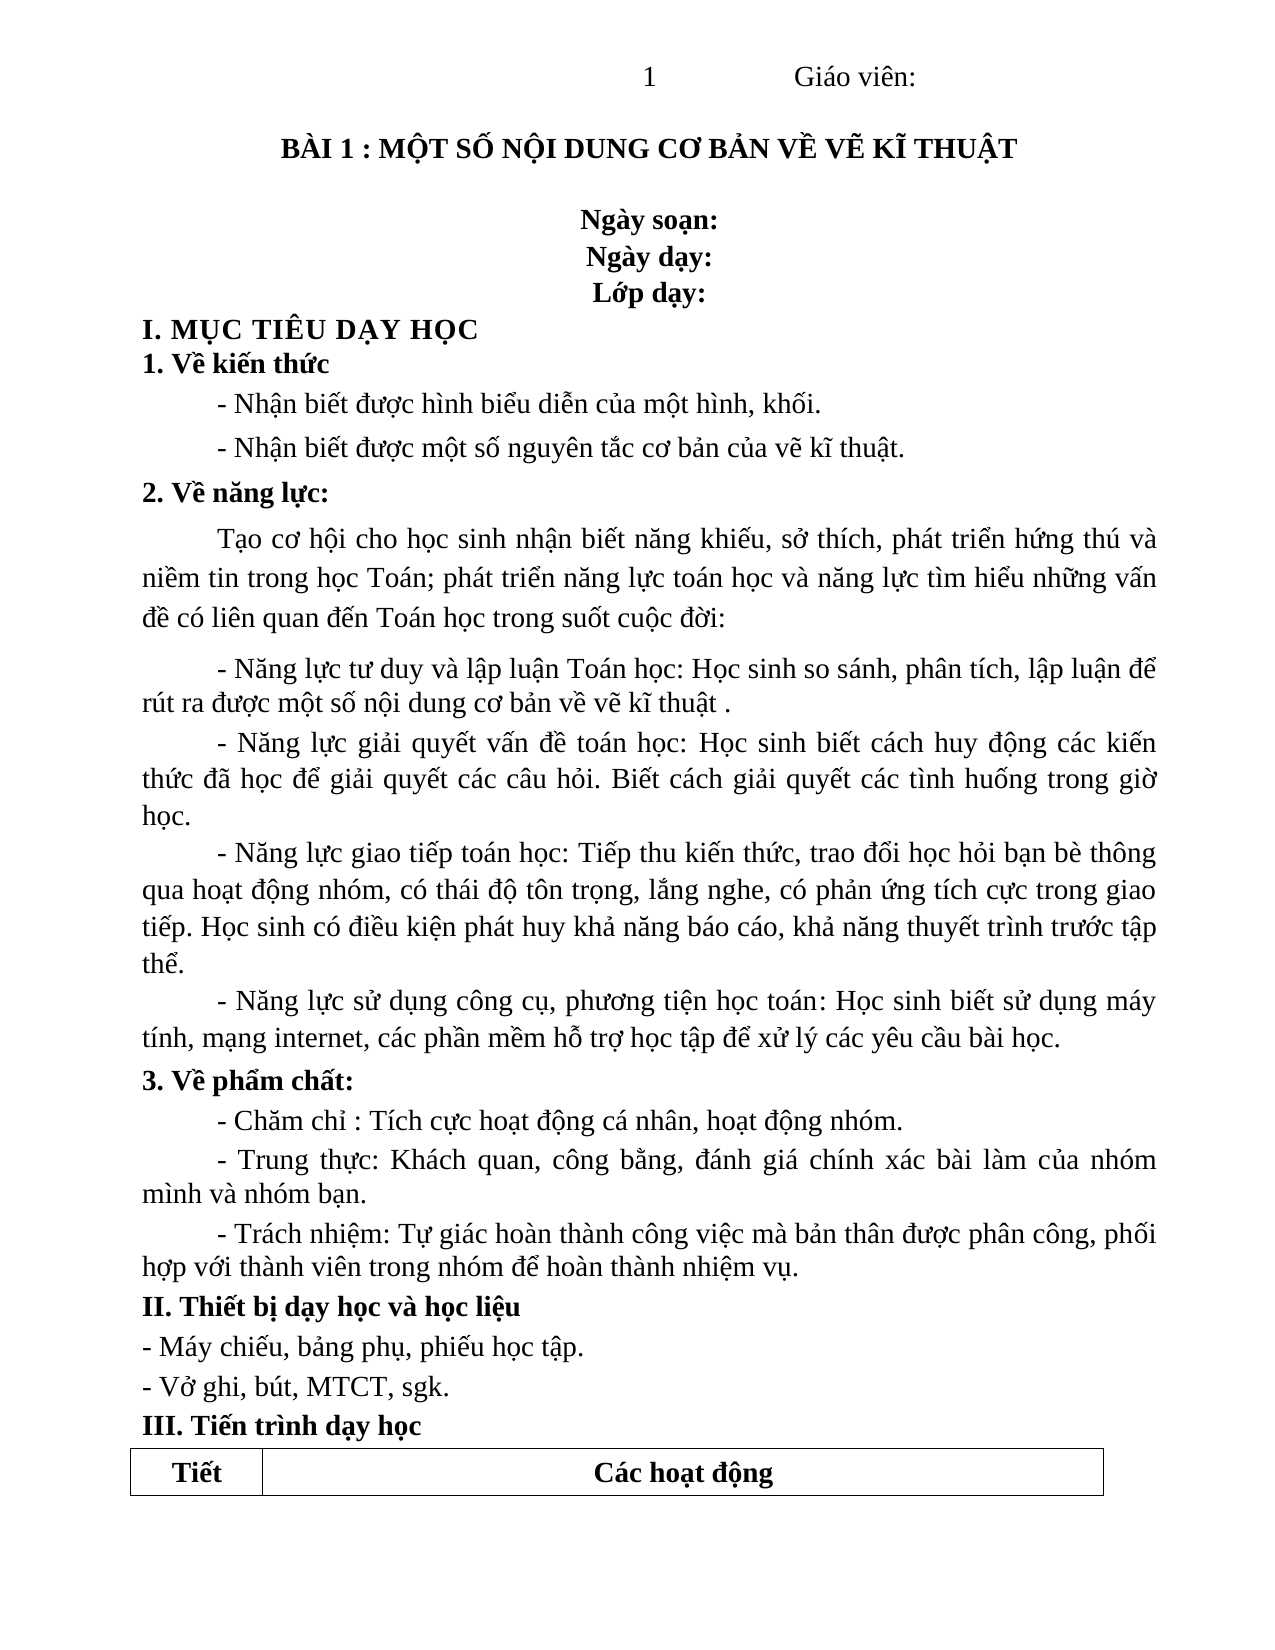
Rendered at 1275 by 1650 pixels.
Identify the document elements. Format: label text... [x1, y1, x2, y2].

text Ngày dạy: [142, 239, 1157, 272]
text 3. Về phẩm chất: [142, 1063, 1157, 1096]
text BÀI 1 : MỘT SỐ NỘI DUNG CƠ BẢN VỀ VẼ KĨ THUẬT [142, 131, 1157, 165]
text I. MỤC TIÊU DẠY HỌC [142, 312, 1157, 346]
text 1. Về kiến thức [142, 346, 1157, 379]
text Tạo cơ hội cho học sinh nhận biết năng khiếu, sở thích, phát triển hứng thú và niềm tin trong học Toán; phát triển năng lực toán học và năng lực tìm hiểu những vấn đề có liên quan đến Toán học trong suốt cuộc đời: [142, 521, 1157, 633]
text - Nhận biết được hình biểu diễn của một hình, khối. [142, 386, 1157, 419]
text II. Thiết bị dạy học và học liệu [142, 1289, 1157, 1323]
text - Trung thực: Khách quan, công bằng, đánh giá chính xác bài làm của nhóm mình và nhóm bạn. [142, 1142, 1157, 1209]
text - Vở ghi, bút, MTCT, sgk. [142, 1369, 1157, 1402]
text - Trách nhiệm: Tự giác hoàn thành công việc mà bản thân được phân công, phối hợp với thành viên trong nhóm để hoàn thành nhiệm vụ. [142, 1216, 1157, 1283]
text - Năng lực giao tiếp toán học: Tiếp thu kiến thức, trao đổi học hỏi bạn bè thông qua hoạt động nhóm, có thái độ tôn trọng, lắng nghe, có phản ứng tích cực trong giao tiếp. Học sinh có điều kiện phát huy khả năng báo cáo, khả năng thuyết trình trước tập thể. [142, 835, 1157, 979]
text 2. Về năng lực: [142, 475, 1157, 509]
text - Máy chiếu, bảng phụ, phiếu học tập. [142, 1329, 1157, 1362]
text III. Tiến trình dạy học [142, 1408, 1157, 1442]
text - Năng lực giải quyết vấn đề toán học: Học sinh biết cách huy động các kiến thức đã học để giải quyết các câu hỏi. Biết cách giải quyết các tình huống trong giờ học. [142, 725, 1157, 832]
table_header Các hoạt động [263, 1449, 1103, 1495]
text - Chăm chỉ : Tích cực hoạt động cá nhân, hoạt động nhóm. [142, 1103, 1157, 1136]
text Ngày soạn: [142, 202, 1157, 235]
list - Năng lực tư duy và lập luận Toán học: Học sinh so sánh, phân tích, lập luận để rút ra được một số nội dung cơ bản về vẽ kĩ thuật . [142, 651, 1157, 718]
text - Nhận biết được một số nguyên tắc cơ bản của vẽ kĩ thuật. [142, 431, 1157, 464]
table_header Tiết [131, 1449, 262, 1495]
text - Năng lực sử dụng công cụ, phương tiện học toán: Học sinh biết sử dụng máy tính, mạng internet, các phần mềm hỗ trợ học tập để xử lý các yêu cầu bài học. [142, 983, 1157, 1053]
text Lớp dạy: [142, 276, 1157, 309]
